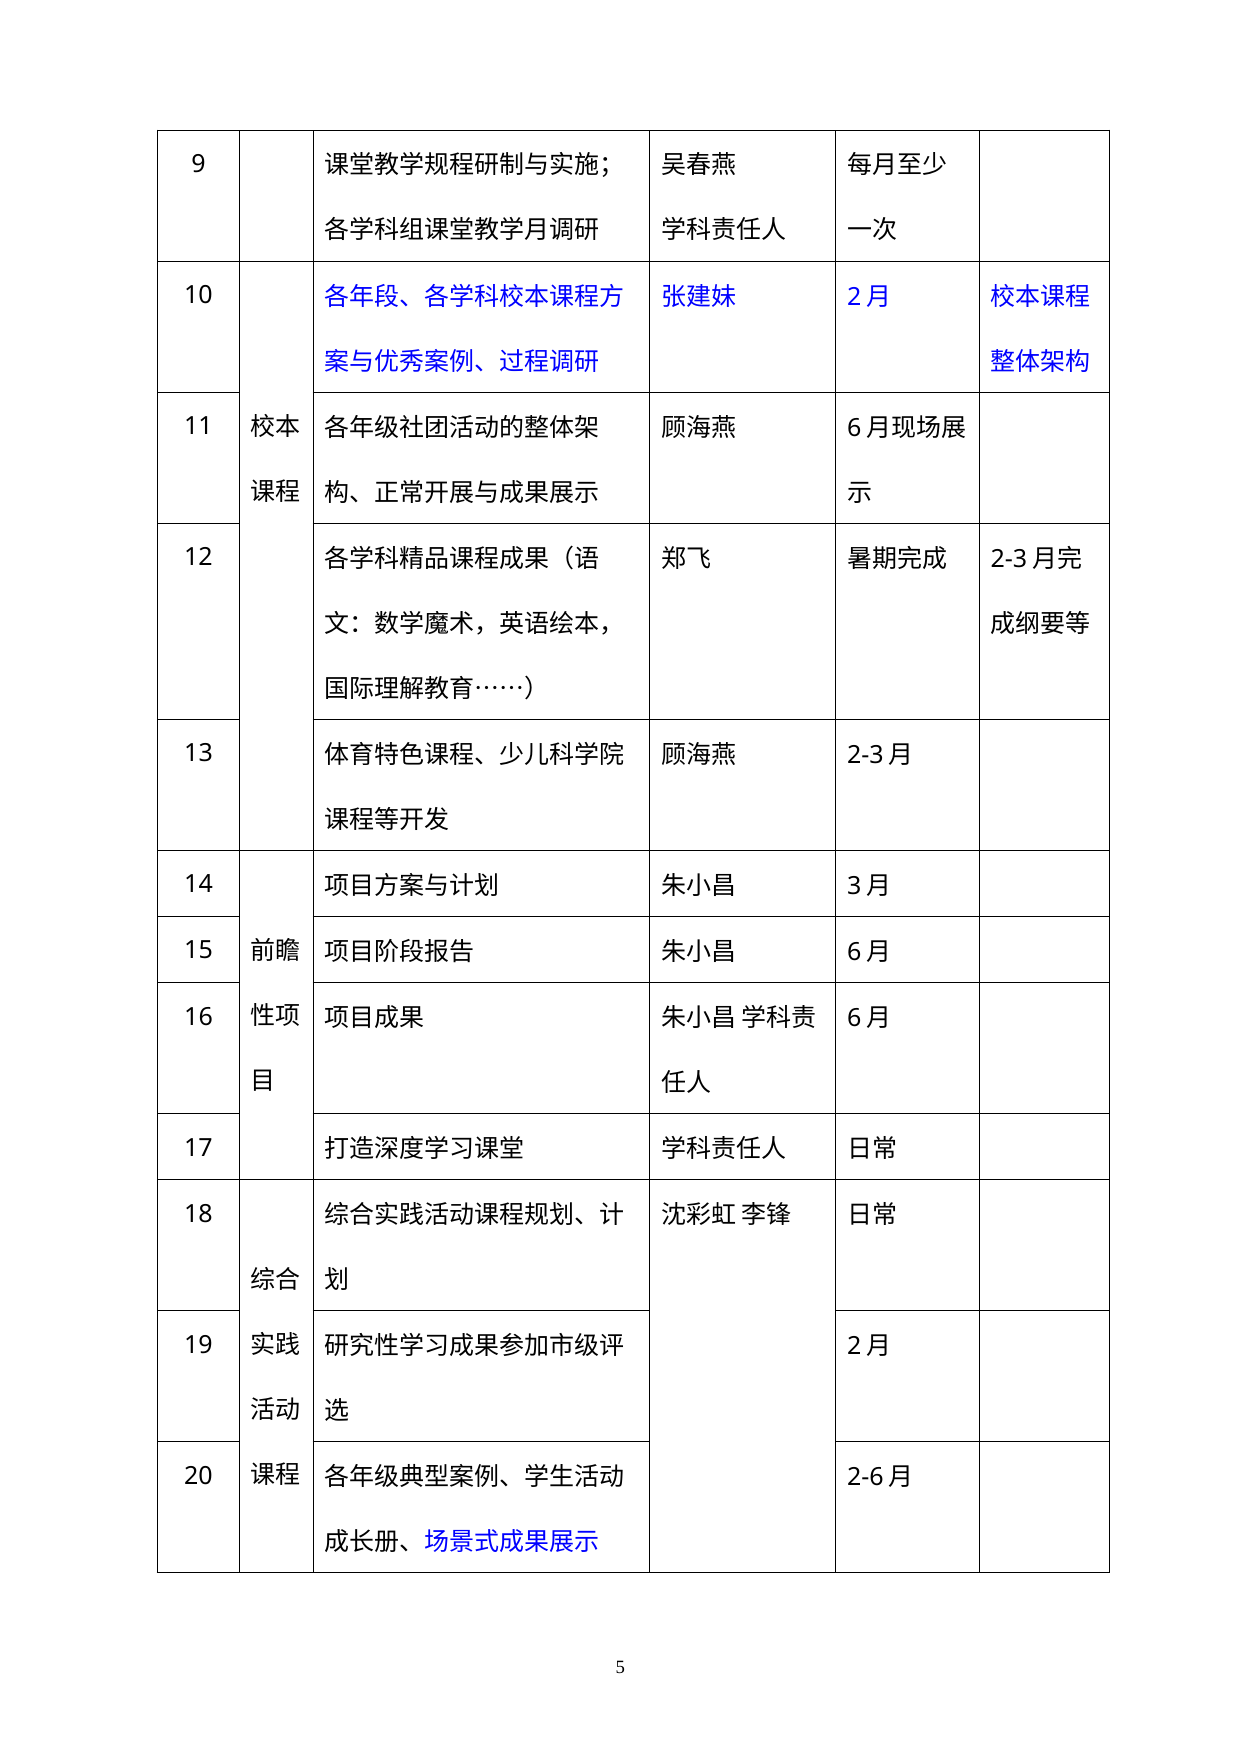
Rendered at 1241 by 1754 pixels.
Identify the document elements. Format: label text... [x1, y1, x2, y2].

table_cell 19 [158, 1311, 239, 1441]
table_cell [980, 1180, 1109, 1310]
table_cell 12 [158, 524, 239, 719]
table_cell 沈彩虹 李锋 [650, 1180, 835, 1572]
table_cell 6月 [836, 983, 979, 1113]
table_cell 顾海燕 [650, 393, 835, 523]
table_cell 各学科精品课程成果（语文：数学魔术，英语绘本，国际理解教育……） [314, 524, 649, 719]
table_cell 13 [158, 720, 239, 850]
table_cell 3月 [836, 851, 979, 916]
table_cell 课堂教学规程研制与实施；各学科组课堂教学月调研 [314, 131, 649, 261]
table_cell 打造深度学习课堂 [314, 1114, 649, 1179]
table_cell 项目成果 [314, 983, 649, 1113]
table_cell 学科责任人 [650, 1114, 835, 1179]
table_cell 2-3月完成纲要等 [980, 524, 1109, 719]
table_cell 2-3月 [836, 720, 979, 850]
table_cell 综合实践活动课程 [240, 1180, 313, 1572]
table_cell 各年段、各学科校本课程方案与优秀案例、过程调研 [314, 262, 649, 392]
table_cell 每月至少一次 [836, 131, 979, 261]
table_cell 校本课程整体架构 [980, 262, 1109, 392]
table_cell 校本课程 [240, 262, 313, 850]
table_cell 15 [158, 917, 239, 982]
table_cell 前瞻性项目 [240, 851, 313, 1179]
table_cell 项目阶段报告 [314, 917, 649, 982]
table_cell 2月 [836, 1311, 979, 1441]
table_cell [980, 917, 1109, 982]
table_cell 朱小昌 [650, 851, 835, 916]
table_cell 各年级社团活动的整体架构、正常开展与成果展示 [314, 393, 649, 523]
table_cell 朱小昌 [650, 917, 835, 982]
table_cell [980, 851, 1109, 916]
table_cell 暑期完成 [836, 524, 979, 719]
table_cell 17 [158, 1114, 239, 1179]
table_cell [980, 131, 1109, 261]
table_cell 日常 [836, 1180, 979, 1310]
table_cell 9 [158, 131, 239, 261]
table_cell 吴春燕 学科责任人 [650, 131, 835, 261]
table_cell 综合实践活动课程规划、计划 [314, 1180, 649, 1310]
table_cell 2-6月 [836, 1442, 979, 1572]
table_cell [980, 983, 1109, 1113]
table_cell 日常 [836, 1114, 979, 1179]
table_cell 2月 [836, 262, 979, 392]
table_cell 6月现场展示 [836, 393, 979, 523]
table_cell 11 [158, 393, 239, 523]
table_cell 14 [158, 851, 239, 916]
table_cell [980, 1442, 1109, 1572]
table_cell 张建妹 [650, 262, 835, 392]
table_cell [980, 720, 1109, 850]
table_cell 项目方案与计划 [314, 851, 649, 916]
table_cell 郑飞 [650, 524, 835, 719]
table_cell 18 [158, 1180, 239, 1310]
table_cell 顾海燕 [650, 720, 835, 850]
table_cell 研究性学习成果参加市级评选 [314, 1311, 649, 1441]
table_cell 朱小昌 学科责任人 [650, 983, 835, 1113]
table_cell 10 [158, 262, 239, 392]
table_cell [980, 1311, 1109, 1441]
table_cell 20 [158, 1442, 239, 1572]
table_cell 6月 [836, 917, 979, 982]
table_cell 16 [158, 983, 239, 1113]
table_cell [980, 393, 1109, 523]
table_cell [314, 1442, 649, 1572]
table_cell 体育特色课程、少儿科学院课程等开发 [314, 720, 649, 850]
table_cell [980, 1114, 1109, 1179]
